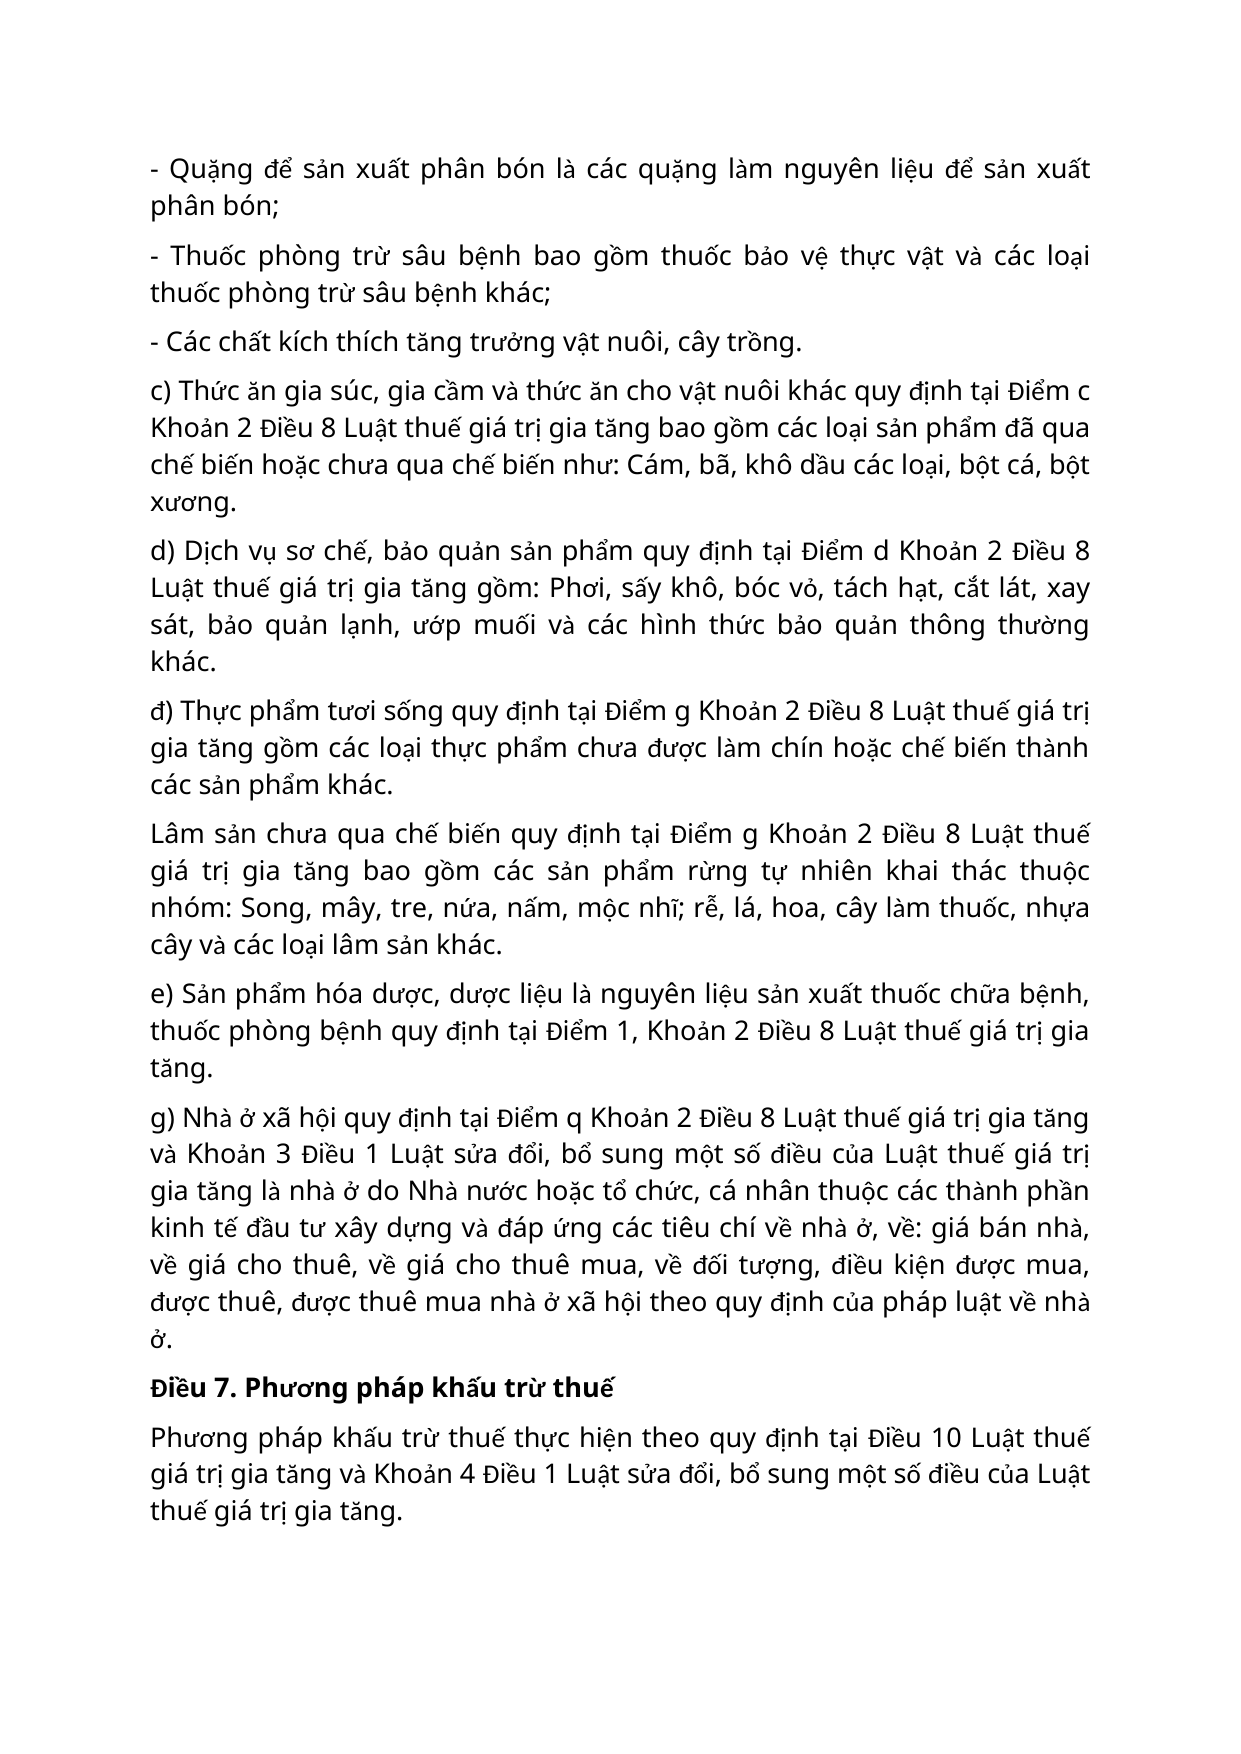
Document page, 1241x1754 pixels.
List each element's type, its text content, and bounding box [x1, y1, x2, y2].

text Lâm sản chưa qua chế biến quy định tại Điểm g Khoản 2 Điều 8 Luật thuế giá trị gia tăng bao gồm các sản phẩm rừng tự nhiên khai thác thuộc nhóm: Song, mây, tre, nứa, nấm, mộc nhĩ; rễ, lá, hoa, cây làm thuốc, nhựa cây và các loại lâm sản khác. [150, 815, 1090, 962]
text - Quặng để sản xuất phân bón là các quặng làm nguyên liệu để sản xuất phân bón; [150, 150, 1090, 224]
text e) Sản phẩm hóa dược, dược liệu là nguyên liệu sản xuất thuốc chữa bệnh, thuốc phòng bệnh quy định tại Điểm 1, Khoản 2 Điều 8 Luật thuế giá trị gia tăng. [150, 975, 1090, 1086]
text Phương pháp khấu trừ thuế thực hiện theo quy định tại Điều 10 Luật thuế giá trị gia tăng và Khoản 4 Điều 1 Luật sửa đổi, bổ sung một số điều của Luật thuế giá trị gia tăng. [150, 1418, 1090, 1529]
text Điều 7. Phương pháp khấu trừ thuế [150, 1369, 1090, 1406]
text đ) Thực phẩm tươi sống quy định tại Điểm g Khoản 2 Điều 8 Luật thuế giá trị gia tăng gồm các loại thực phẩm chưa được làm chín hoặc chế biến thành các sản phẩm khác. [150, 692, 1090, 802]
text c) Thức ăn gia súc, gia cầm và thức ăn cho vật nuôi khác quy định tại Điểm c Khoản 2 Điều 8 Luật thuế giá trị gia tăng bao gồm các loại sản phẩm đã qua chế biến hoặc chưa qua chế biến như: Cám, bã, khô dầu các loại, bột cá, bột xương. [150, 372, 1090, 519]
text - Các chất kích thích tăng trưởng vật nuôi, cây trồng. [150, 322, 1090, 359]
text d) Dịch vụ sơ chế, bảo quản sản phẩm quy định tại Điểm d Khoản 2 Điều 8 Luật thuế giá trị gia tăng gồm: Phơi, sấy khô, bóc vỏ, tách hạt, cắt lát, xay sát, bảo quản lạnh, ướp muối và các hình thức bảo quản thông thường khác. [150, 532, 1090, 679]
text g) Nhà ở xã hội quy định tại Điểm q Khoản 2 Điều 8 Luật thuế giá trị gia tăng và Khoản 3 Điều 1 Luật sửa đổi, bổ sung một số điều của Luật thuế giá trị gia tăng là nhà ở do Nhà nước hoặc tổ chức, cá nhân thuộc các thành phần kinh tế đầu tư xây dựng và đáp ứng các tiêu chí về nhà ở, về: giá bán nhà, về giá cho thuê, về giá cho thuê mua, về đối tượng, điều kiện được mua, được thuê, được thuê mua nhà ở xã hội theo quy định của pháp luật về nhà ở. [150, 1098, 1090, 1356]
text - Thuốc phòng trừ sâu bệnh bao gồm thuốc bảo vệ thực vật và các loại thuốc phòng trừ sâu bệnh khác; [150, 236, 1090, 310]
